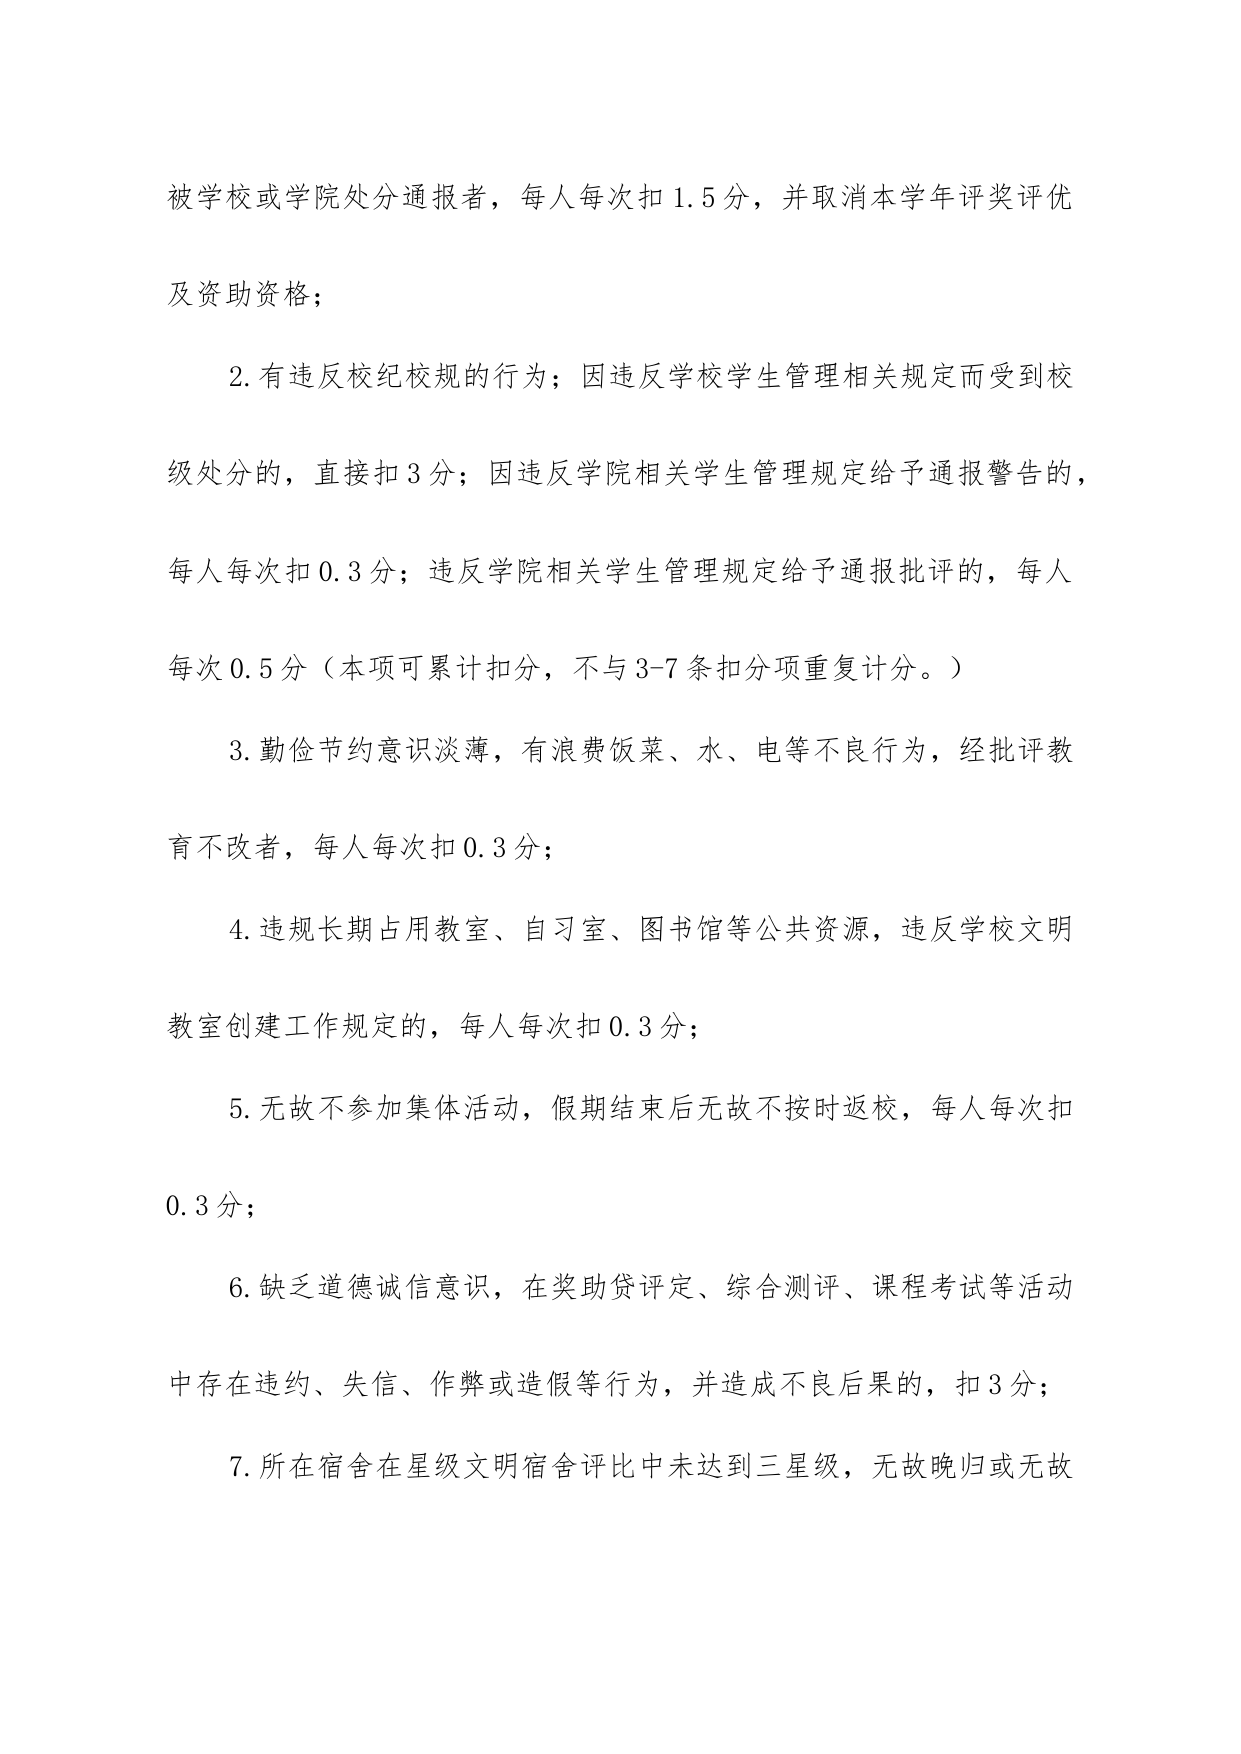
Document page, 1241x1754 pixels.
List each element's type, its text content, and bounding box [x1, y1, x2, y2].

text 5.无故不参加集体活动，假期结束后无故不按时返校，每人每次扣0.3分； [165, 1073, 1075, 1236]
text 3.勤俭节约意识淡薄，有浪费饭菜、水、电等不良行为，经批评教育不改者，每人每次扣0.3分； [165, 715, 1075, 878]
text 6.缺乏道德诚信意识，在奖助贷评定、综合测评、课程考试等活动中存在违约、失信、作弊或造假等行为，并造成不良后果的，扣3分； [165, 1252, 1075, 1415]
text 2.有违反校纪校规的行为；因违反学校学生管理相关规定而受到校级处分的，直接扣3分；因违反学院相关学生管理规定给予通报警告的，每人每次扣0.3分；违反学院相关学生管理规定给予通报批评的，每人每次0.5分（本项可累计扣分，不与3-7条扣分项重复计分。） [165, 341, 1075, 698]
text 4.违规长期占用教室、自习室、图书馆等公共资源，违反学校文明教室创建工作规定的，每人每次扣0.3分； [165, 894, 1075, 1057]
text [165, 162, 1075, 324]
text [165, 1431, 1075, 1496]
